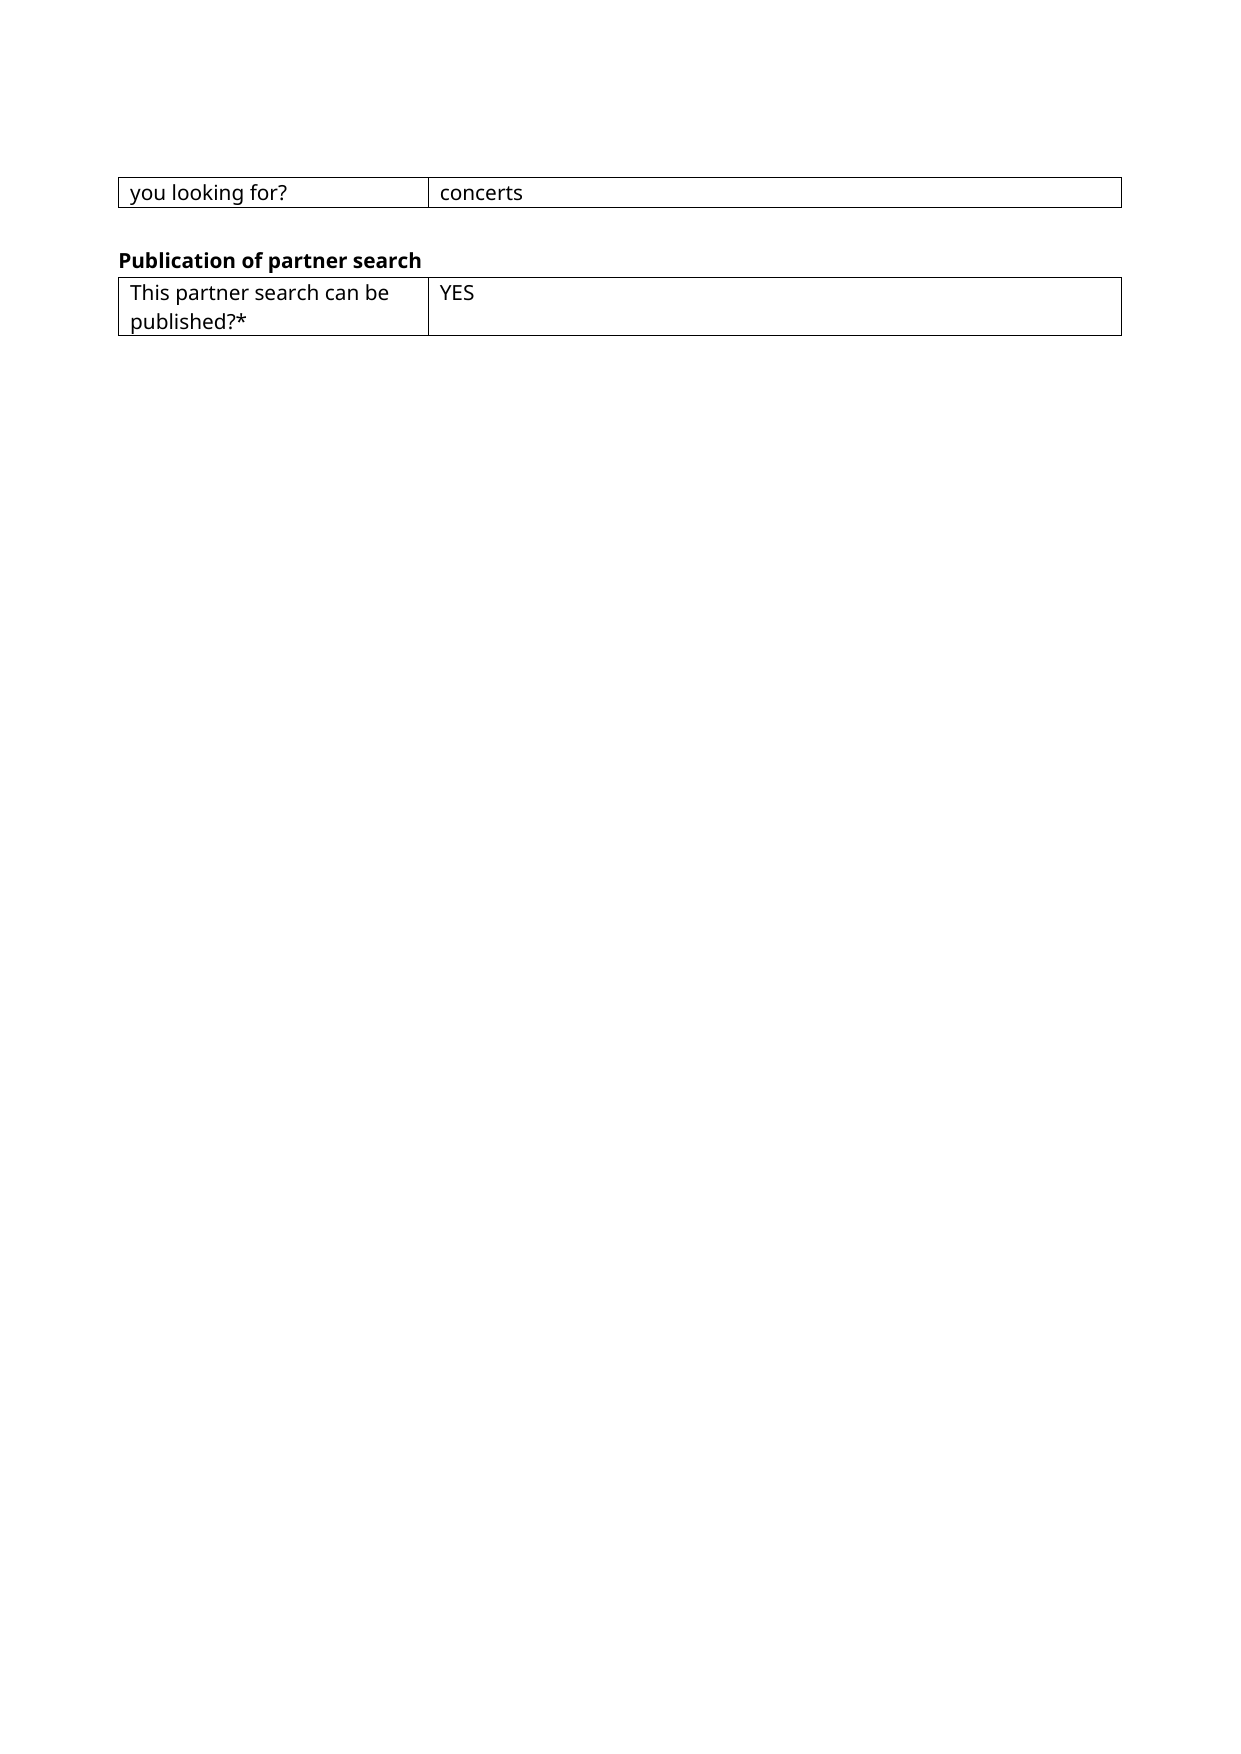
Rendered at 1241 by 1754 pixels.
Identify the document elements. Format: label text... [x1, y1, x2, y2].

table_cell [429, 178, 1121, 207]
table_header YES [429, 278, 1121, 335]
subtitle Publication of partner search [118, 247, 1122, 275]
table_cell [119, 178, 428, 207]
table_header This partner search can be published?* [119, 278, 428, 335]
